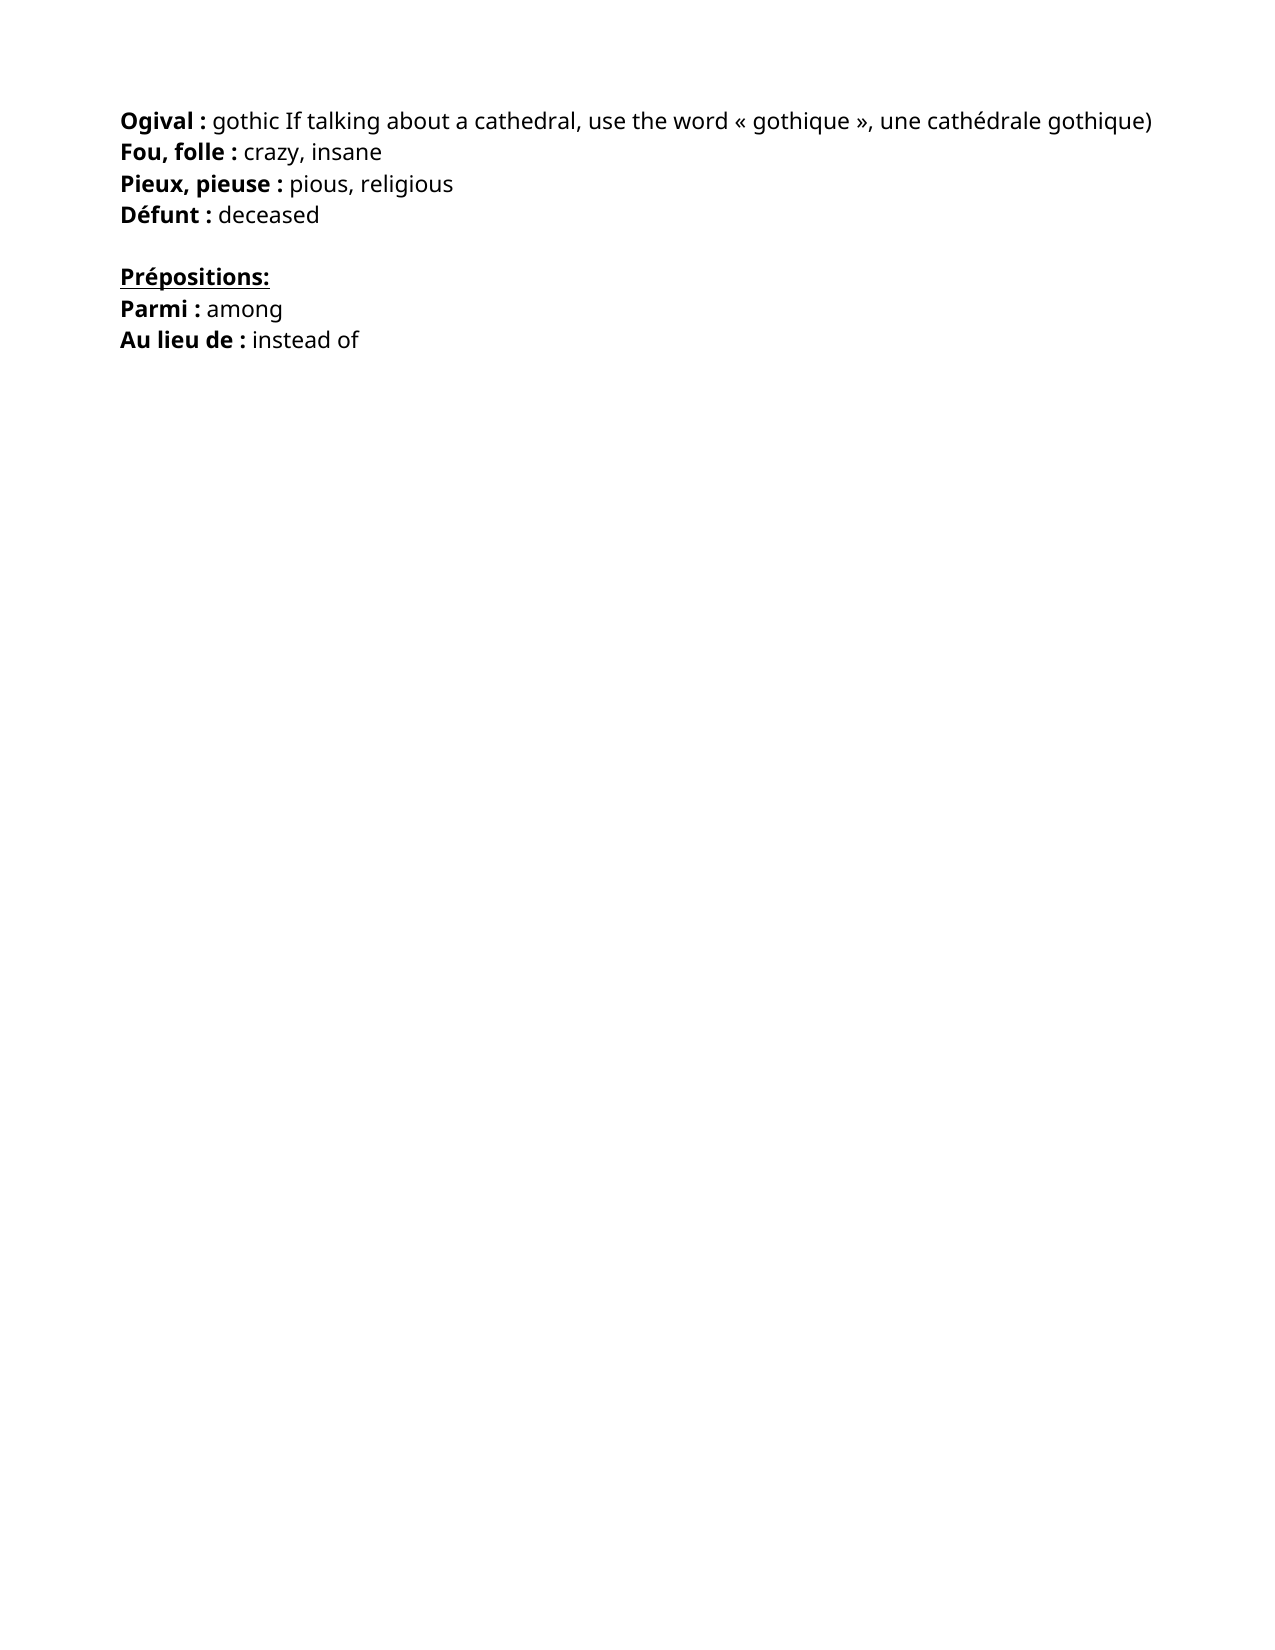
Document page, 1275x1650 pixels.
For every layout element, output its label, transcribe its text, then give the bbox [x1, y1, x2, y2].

text Ogival : gothic If talking about a cathedral, use the word « gothique », une cathédrale gothique) [120, 105, 1155, 136]
text Parmi : among [120, 292, 1155, 324]
text Au lieu de : instead of [120, 324, 1155, 355]
text Défunt : deceased [120, 199, 1155, 230]
text Fou, folle : crazy, insane [120, 136, 1155, 167]
text Pieux, pieuse : pious, religious [120, 167, 1155, 199]
text Prépositions: [120, 261, 1155, 292]
